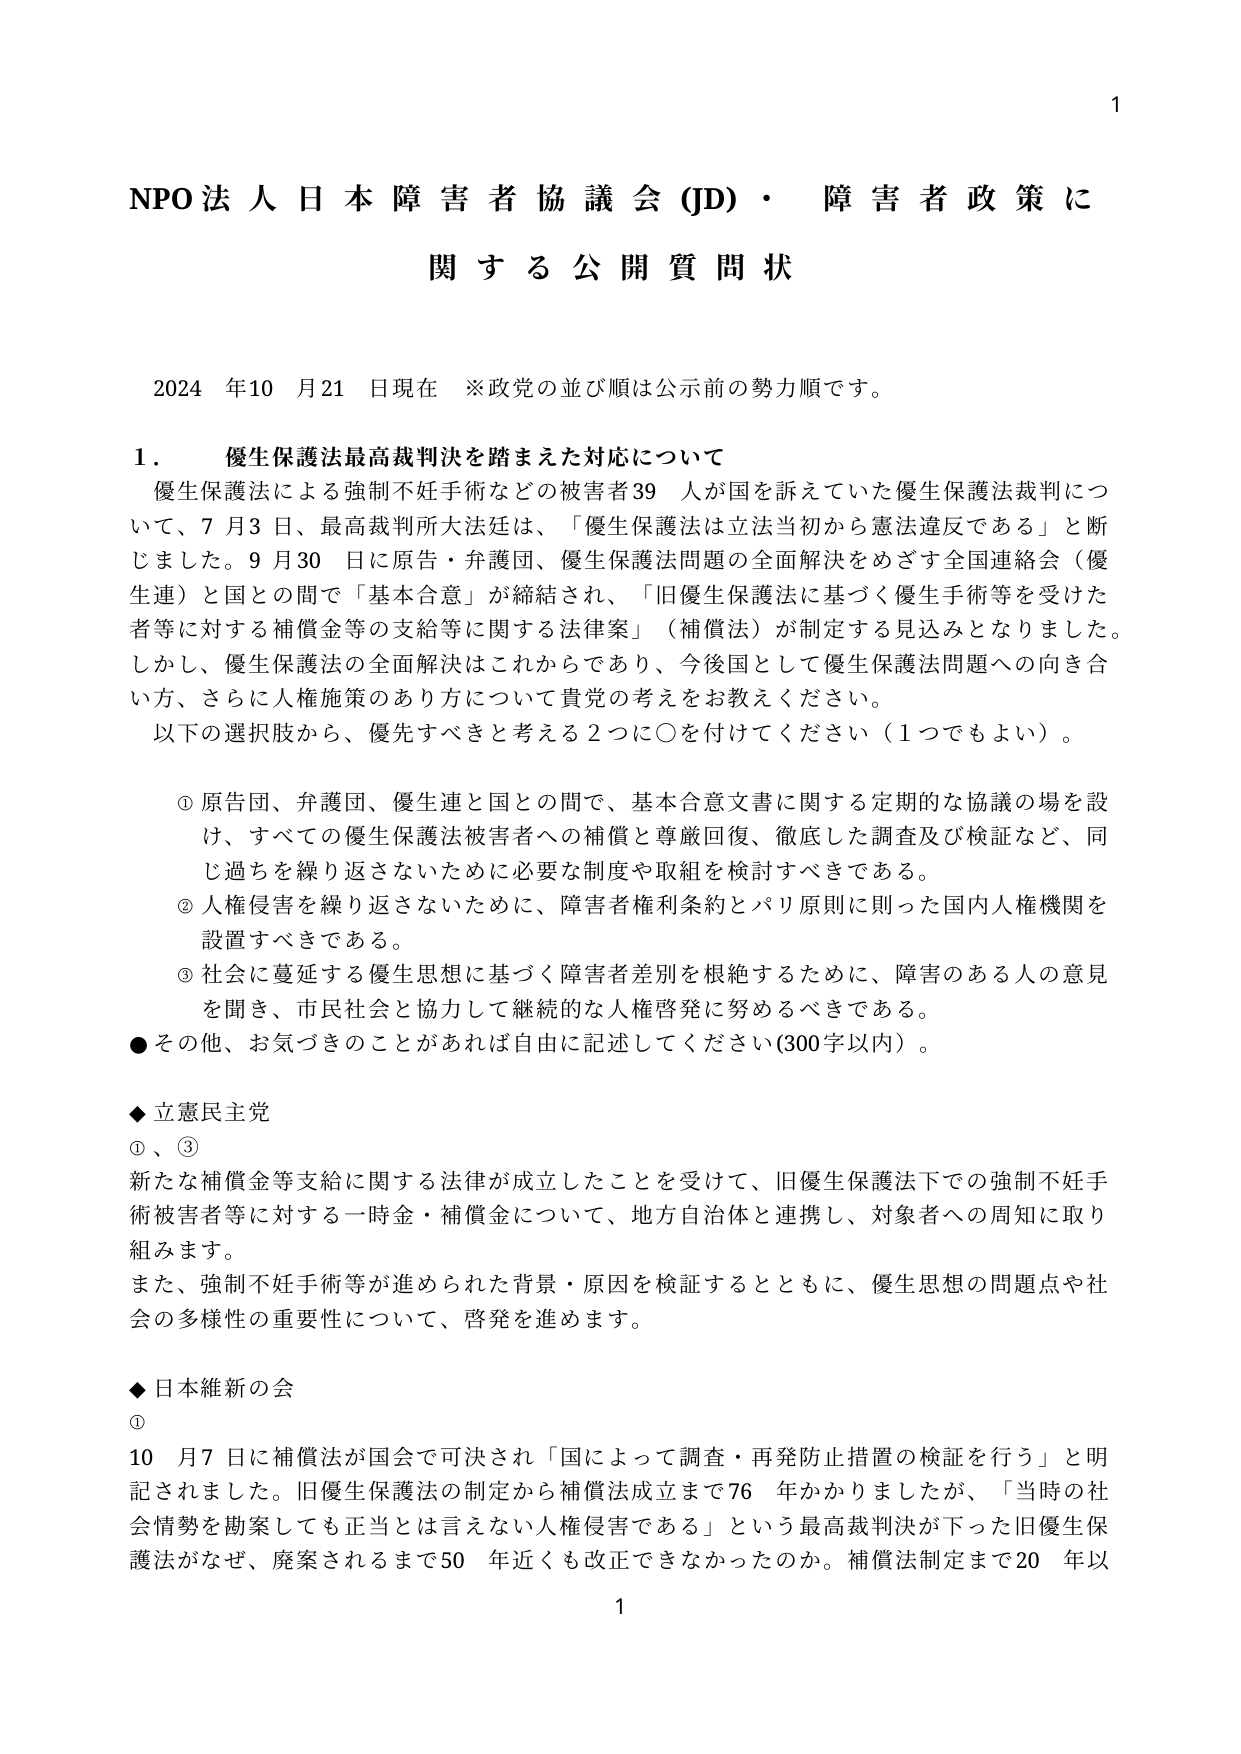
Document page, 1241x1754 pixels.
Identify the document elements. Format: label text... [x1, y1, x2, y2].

text ① [129, 1404, 1111, 1438]
text ◆日本維新の会 [129, 1369, 1111, 1404]
text 優生保護法による強制不妊手術などの被害者39人が国を訴えていた優生保護法裁判について、7月3日、最高裁判所大法廷は、「優生保護法は立法当初から憲法違反である」と断じました。9月30日に原告・弁護団、優生保護法問題の全面解決をめざす全国連絡会（優生連）と国との間で「基本合意」が締結され、「旧優生保護法に基づく優生手術等を受けた者等に対する補償金等の支給等に関する法律案」（補償法）が制定する見込みとなりました。しかし、優生保護法の全面解決はこれからであり、今後国として優生保護法問題への向き合い方、さらに人権施策のあり方について貴党の考えをお教えください。 [129, 473, 1111, 714]
text NPO法人日本障害者協議会(JD) ・ 障害者政策に関する公開質問状 [129, 163, 1111, 301]
text ①、③ [129, 1128, 1111, 1163]
list 社会に蔓延する優生思想に基づく障害者差別を根絶するために、障害のある人の意見を聞き、市民社会と協力して継続的な人権啓発に努めるべきである。 [158, 956, 1111, 1025]
list 原告団、弁護団、優生連と国との間で、基本合意文書に関する定期的な協議の場を設け、すべての優生保護法被害者への補償と尊厳回復、徹底した調査及び検証など、同じ過ちを繰り返さないために必要な制度や取組を検討すべきである。 [158, 783, 1111, 887]
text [129, 1438, 1111, 1576]
list 優生保護法最高裁判決を踏まえた対応について [129, 439, 1111, 473]
text 以下の選択肢から、優先すべきと考える２つに○を付けてください（１つでもよい）。 [129, 714, 1111, 749]
text また、強制不妊手術等が進められた背景・原因を検証するとともに、優生思想の問題点や社会の多様性の重要性について、啓発を進めます。 [129, 1266, 1111, 1335]
text ●その他、お気づきのことがあれば自由に記述してください(300字以内）。 [129, 1025, 1111, 1059]
text 2024年10月21日現在 ※政党の並び順は公示前の勢力順です。 [129, 370, 1111, 404]
text ◆立憲民主党 [129, 1094, 1111, 1128]
list 人権侵害を繰り返さないために、障害者権利条約とパリ原則に則った国内人権機関を設置すべきである。 [158, 887, 1111, 956]
text 新たな補償金等支給に関する法律が成立したことを受けて、旧優生保護法下での強制不妊手術被害者等に対する一時金・補償金について、地方自治体と連携し、対象者への周知に取り組みます。 [129, 1163, 1111, 1266]
